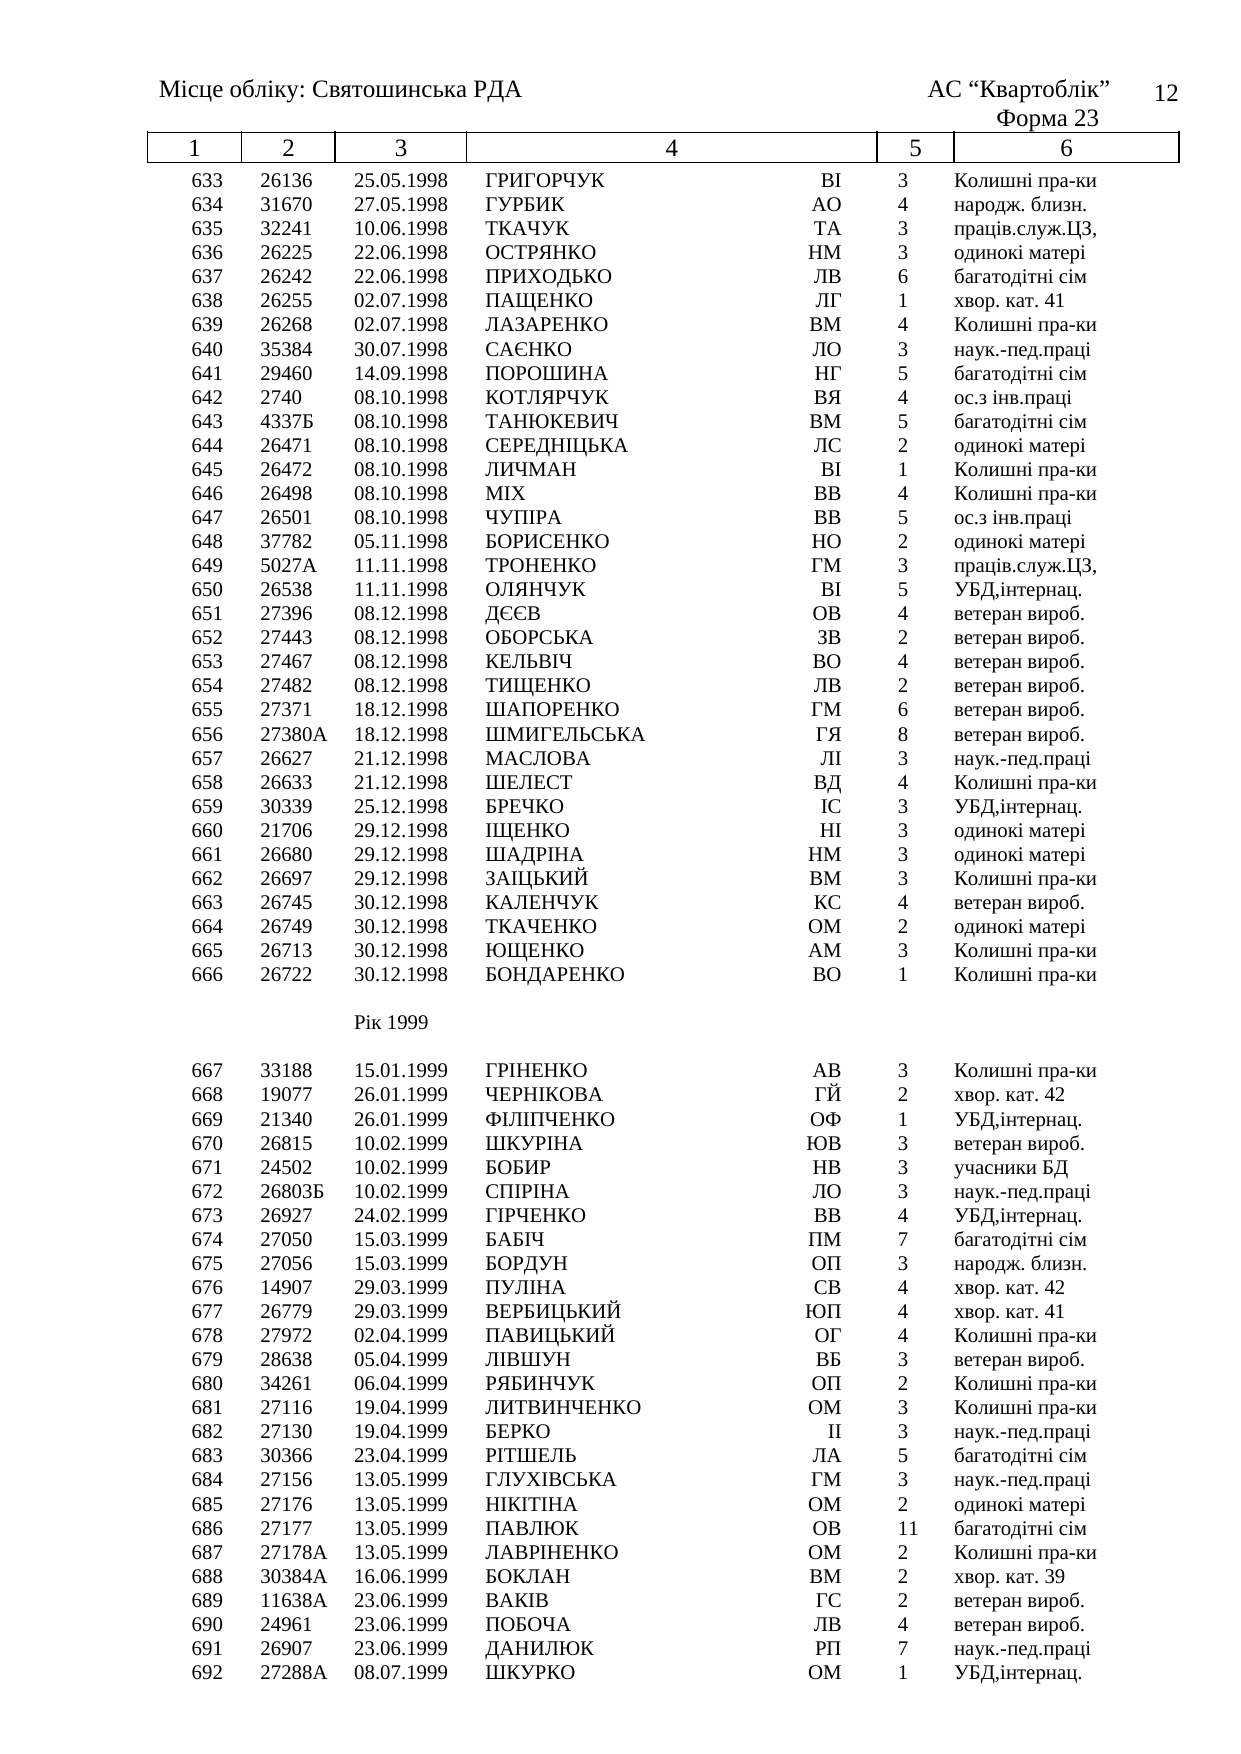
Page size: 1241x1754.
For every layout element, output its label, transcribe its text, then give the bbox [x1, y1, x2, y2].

text 642 2740 08.10.1998 КОТЛЯРЧУК ВЯ 4 ос.з інв.праці [148, 384, 1181, 409]
text 661 26680 29.12.1998 ШАДРІНА НМ 3 одинокі матері [148, 842, 1181, 866]
text 646 26498 08.10.1998 МІХ ВВ 4 Колишні пра-ки [148, 481, 1181, 505]
text 686 27177 13.05.1999 ПАВЛЮК ОВ 11 багатодітні сім [148, 1516, 1181, 1539]
text 675 27056 15.03.1999 БОРДУН ОП 3 народж. близн. [148, 1251, 1181, 1275]
text 668 19077 26.01.1999 ЧЕРНІКОВА ГЙ 2 хвор. кат. 42 [148, 1082, 1181, 1106]
text 654 27482 08.12.1998 ТИЩЕНКО ЛВ 2 ветеран вироб. [148, 673, 1181, 697]
text 672 26803Б 10.02.1999 СПІРІНА ЛО 3 наук.-пед.праці [148, 1179, 1181, 1203]
text 666 26722 30.12.1998 БОНДАРЕНКО ВО 1 Колишні пра-ки [148, 962, 1181, 986]
text 676 14907 29.03.1999 ПУЛІНА СВ 4 хвор. кат. 42 [148, 1275, 1181, 1299]
text 665 26713 30.12.1998 ЮЩЕНКО АМ 3 Колишні пра-ки [148, 938, 1181, 962]
text 640 35384 30.07.1998 САЄНКО ЛО 3 наук.-пед.праці [148, 336, 1181, 361]
text 663 26745 30.12.1998 КАЛЕНЧУК КС 4 ветеран вироб. [148, 890, 1181, 914]
text 669 21340 26.01.1999 ФІЛІПЧЕНКО ОФ 1 УБД,інтернац. [148, 1106, 1181, 1131]
text 648 37782 05.11.1998 БОРИСЕНКО НО 2 одинокі матері [148, 529, 1181, 553]
text 639 26268 02.07.1998 ЛАЗАРЕНКО ВМ 4 Колишні пра-ки [148, 312, 1181, 336]
text 688 30384А 16.06.1999 БОКЛАН ВМ 2 хвор. кат. 39 [148, 1564, 1181, 1588]
text 662 26697 29.12.1998 ЗАІЦЬКИЙ ВМ 3 Колишні пра-ки [148, 866, 1181, 890]
text 653 27467 08.12.1998 КЕЛЬВІЧ ВО 4 ветеран вироб. [148, 649, 1181, 673]
text 656 27380А 18.12.1998 ШМИГЕЛЬСЬКА ГЯ 8 ветеран вироб. [148, 721, 1181, 746]
text 691 26907 23.06.1999 ДАНИЛЮК РП 7 наук.-пед.праці [148, 1636, 1181, 1660]
text 647 26501 08.10.1998 ЧУПІРА ВВ 5 ос.з інв.праці [148, 505, 1181, 529]
text 681 27116 19.04.1999 ЛИТВИНЧЕНКО ОМ 3 Колишні пра-ки [148, 1395, 1181, 1419]
text 673 26927 24.02.1999 ГІРЧЕНКО ВВ 4 УБД,інтернац. [148, 1203, 1181, 1227]
text 657 26627 21.12.1998 МАСЛОВА ЛІ 3 наук.-пед.праці [148, 746, 1181, 769]
text 650 26538 11.11.1998 ОЛЯНЧУК ВІ 5 УБД,інтернац. [148, 577, 1181, 601]
text 643 4337Б 08.10.1998 ТАНЮКЕВИЧ ВМ 5 багатодітні сім [148, 409, 1181, 433]
text 679 28638 05.04.1999 ЛІВШУН ВБ 3 ветеран вироб. [148, 1347, 1181, 1371]
text 680 34261 06.04.1999 РЯБИНЧУК ОП 2 Колишні пра-ки [148, 1371, 1181, 1395]
text 683 30366 23.04.1999 РІТШЕЛЬ ЛА 5 багатодітні сім [148, 1443, 1181, 1467]
text 659 30339 25.12.1998 БРЕЧКО ІС 3 УБД,інтернац. [148, 794, 1181, 818]
text 641 29460 14.09.1998 ПОРОШИНА НГ 5 багатодітні сім [148, 361, 1181, 384]
text 664 26749 30.12.1998 ТКАЧЕНКО ОМ 2 одинокі матері [148, 914, 1181, 938]
text 645 26472 08.10.1998 ЛИЧМАН ВІ 1 Колишні пра-ки [148, 457, 1181, 481]
text 638 26255 02.07.1998 ПАЩЕНКО ЛГ 1 хвор. кат. 41 [148, 288, 1181, 312]
text 687 27178А 13.05.1999 ЛАВРІНЕНКО ОМ 2 Колишні пра-ки [148, 1539, 1181, 1564]
text 651 27396 08.12.1998 ДЄЄВ ОВ 4 ветеран вироб. [148, 601, 1181, 625]
text 636 26225 22.06.1998 ОСТРЯНКО НМ 3 одинокі матері [148, 240, 1181, 264]
text 667 33188 15.01.1999 ГРІНЕНКО АВ 3 Колишні пра-ки [148, 1058, 1181, 1082]
text 670 26815 10.02.1999 ШКУРІНА ЮВ 3 ветеран вироб. [148, 1131, 1181, 1154]
text 671 24502 10.02.1999 БОБИР НВ 3 учасники БД [148, 1154, 1181, 1179]
text 674 27050 15.03.1999 БАБІЧ ПМ 7 багатодітні сім [148, 1227, 1181, 1251]
text 677 26779 29.03.1999 ВЕРБИЦЬКИЙ ЮП 4 хвор. кат. 41 [148, 1299, 1181, 1323]
text 652 27443 08.12.1998 ОБОРСЬКА ЗВ 2 ветеран вироб. [148, 625, 1181, 649]
text 684 27156 13.05.1999 ГЛУХІВСЬКА ГМ 3 наук.-пед.праці [148, 1467, 1181, 1491]
text 682 27130 19.04.1999 БЕРКО ІІ 3 наук.-пед.праці [148, 1419, 1181, 1443]
text 689 11638А 23.06.1999 ВАКІВ ГС 2 ветеран вироб. [148, 1588, 1181, 1612]
text 685 27176 13.05.1999 НІКІТІНА ОМ 2 одинокі матері [148, 1491, 1181, 1516]
text 678 27972 02.04.1999 ПАВИЦЬКИЙ ОГ 4 Колишні пра-ки [148, 1323, 1181, 1347]
text 692 27288А 08.07.1999 ШКУРКО ОМ 1 УБД,інтернац. [148, 1660, 1181, 1684]
text 644 26471 08.10.1998 СЕРЕДНІЦЬКА ЛС 2 одинокі матері [148, 433, 1181, 457]
text Рік 1999 [148, 1010, 1181, 1034]
text 658 26633 21.12.1998 ШЕЛЕСТ ВД 4 Колишні пра-ки [148, 769, 1181, 794]
text 633 26136 25.05.1998 ГРИГОРЧУК ВІ 3 Колишні пра-ки [148, 168, 1181, 192]
text 634 31670 27.05.1998 ГУРБИК АО 4 народж. близн. [148, 192, 1181, 216]
text 649 5027А 11.11.1998 ТРОНЕНКО ГМ 3 праців.служ.ЦЗ, [148, 553, 1181, 577]
text 637 26242 22.06.1998 ПРИХОДЬКО ЛВ 6 багатодітні сім [148, 264, 1181, 288]
text 690 24961 23.06.1999 ПОБОЧА ЛВ 4 ветеран вироб. [148, 1612, 1181, 1636]
text 655 27371 18.12.1998 ШАПОРЕНКО ГМ 6 ветеран вироб. [148, 697, 1181, 721]
text 660 21706 29.12.1998 ІЩЕНКО НІ 3 одинокі матері [148, 818, 1181, 842]
text 635 32241 10.06.1998 ТКАЧУК ТА 3 праців.служ.ЦЗ, [148, 216, 1181, 240]
